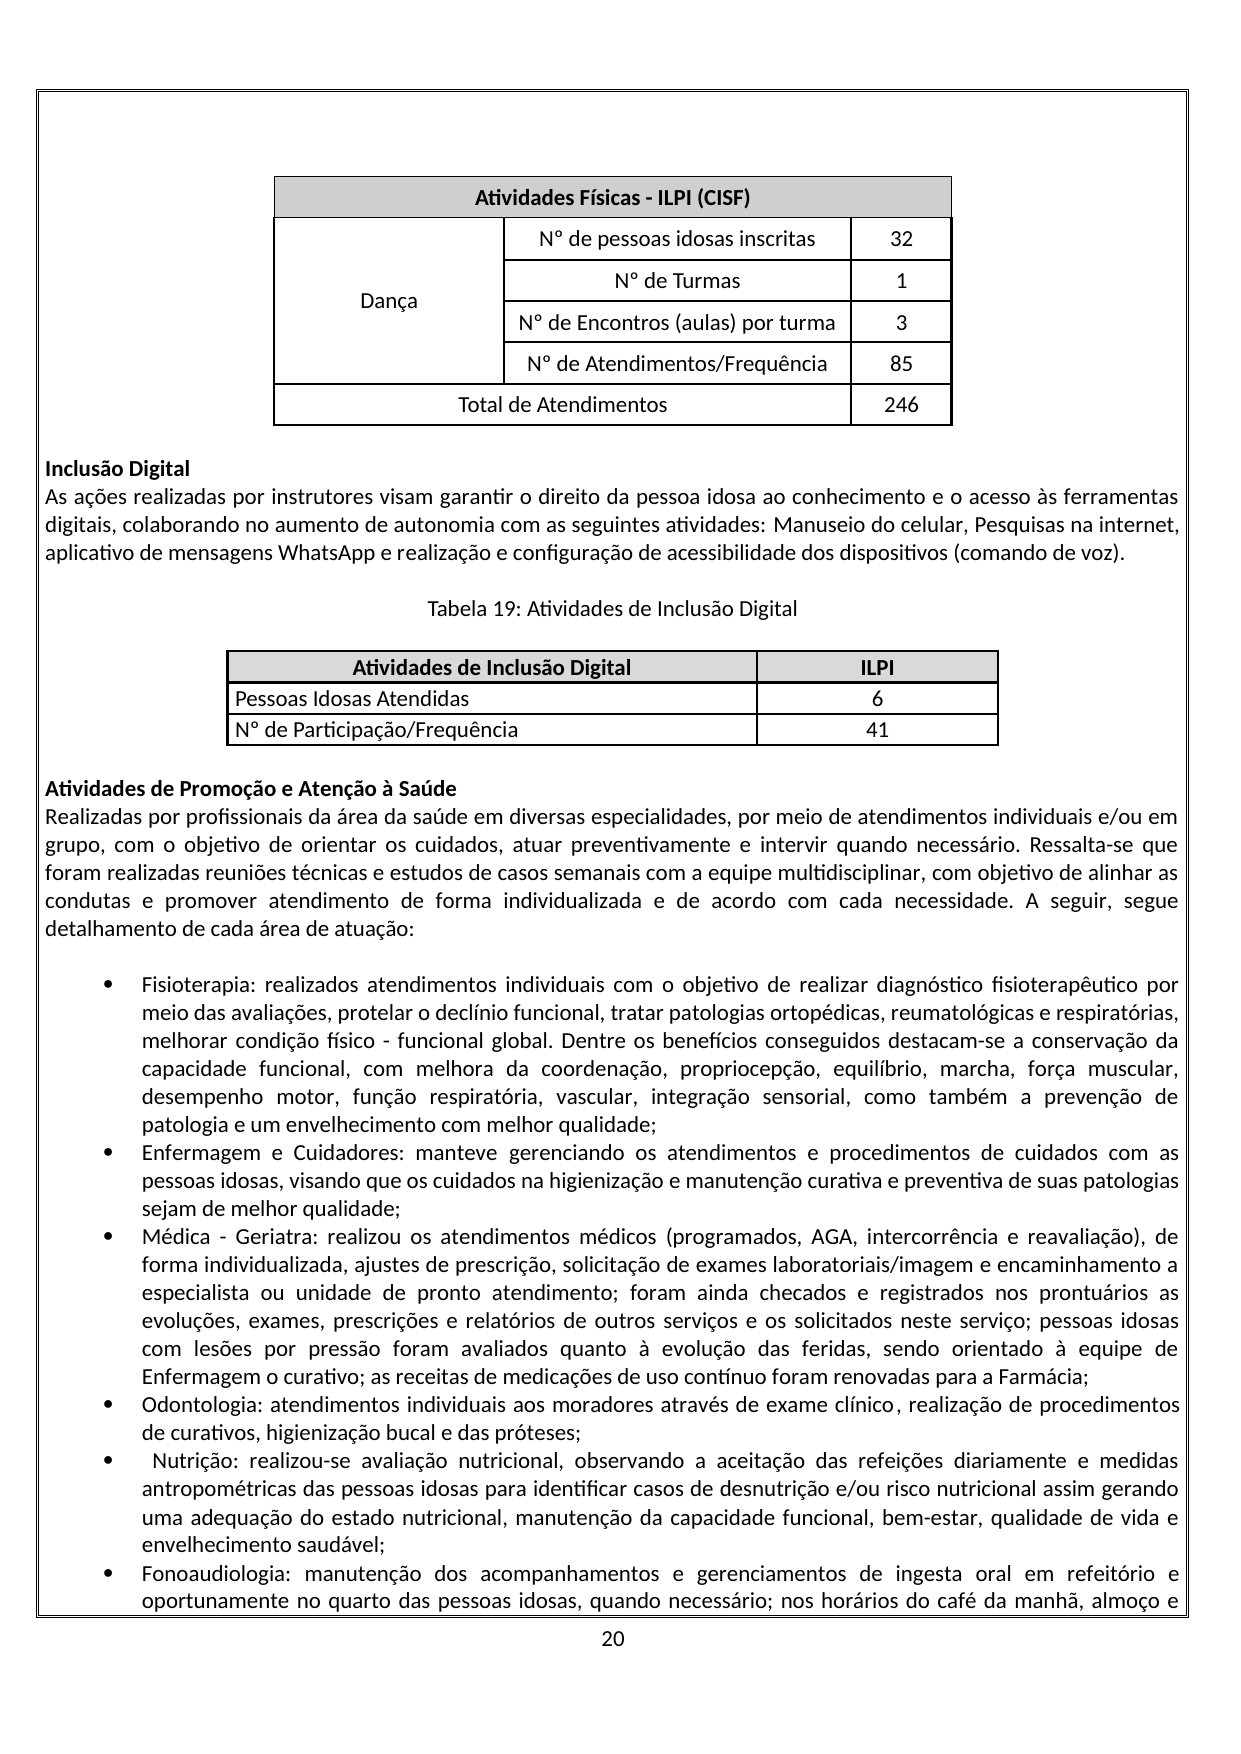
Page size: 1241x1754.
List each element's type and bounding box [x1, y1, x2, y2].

table_cell [39, 92, 1186, 1615]
